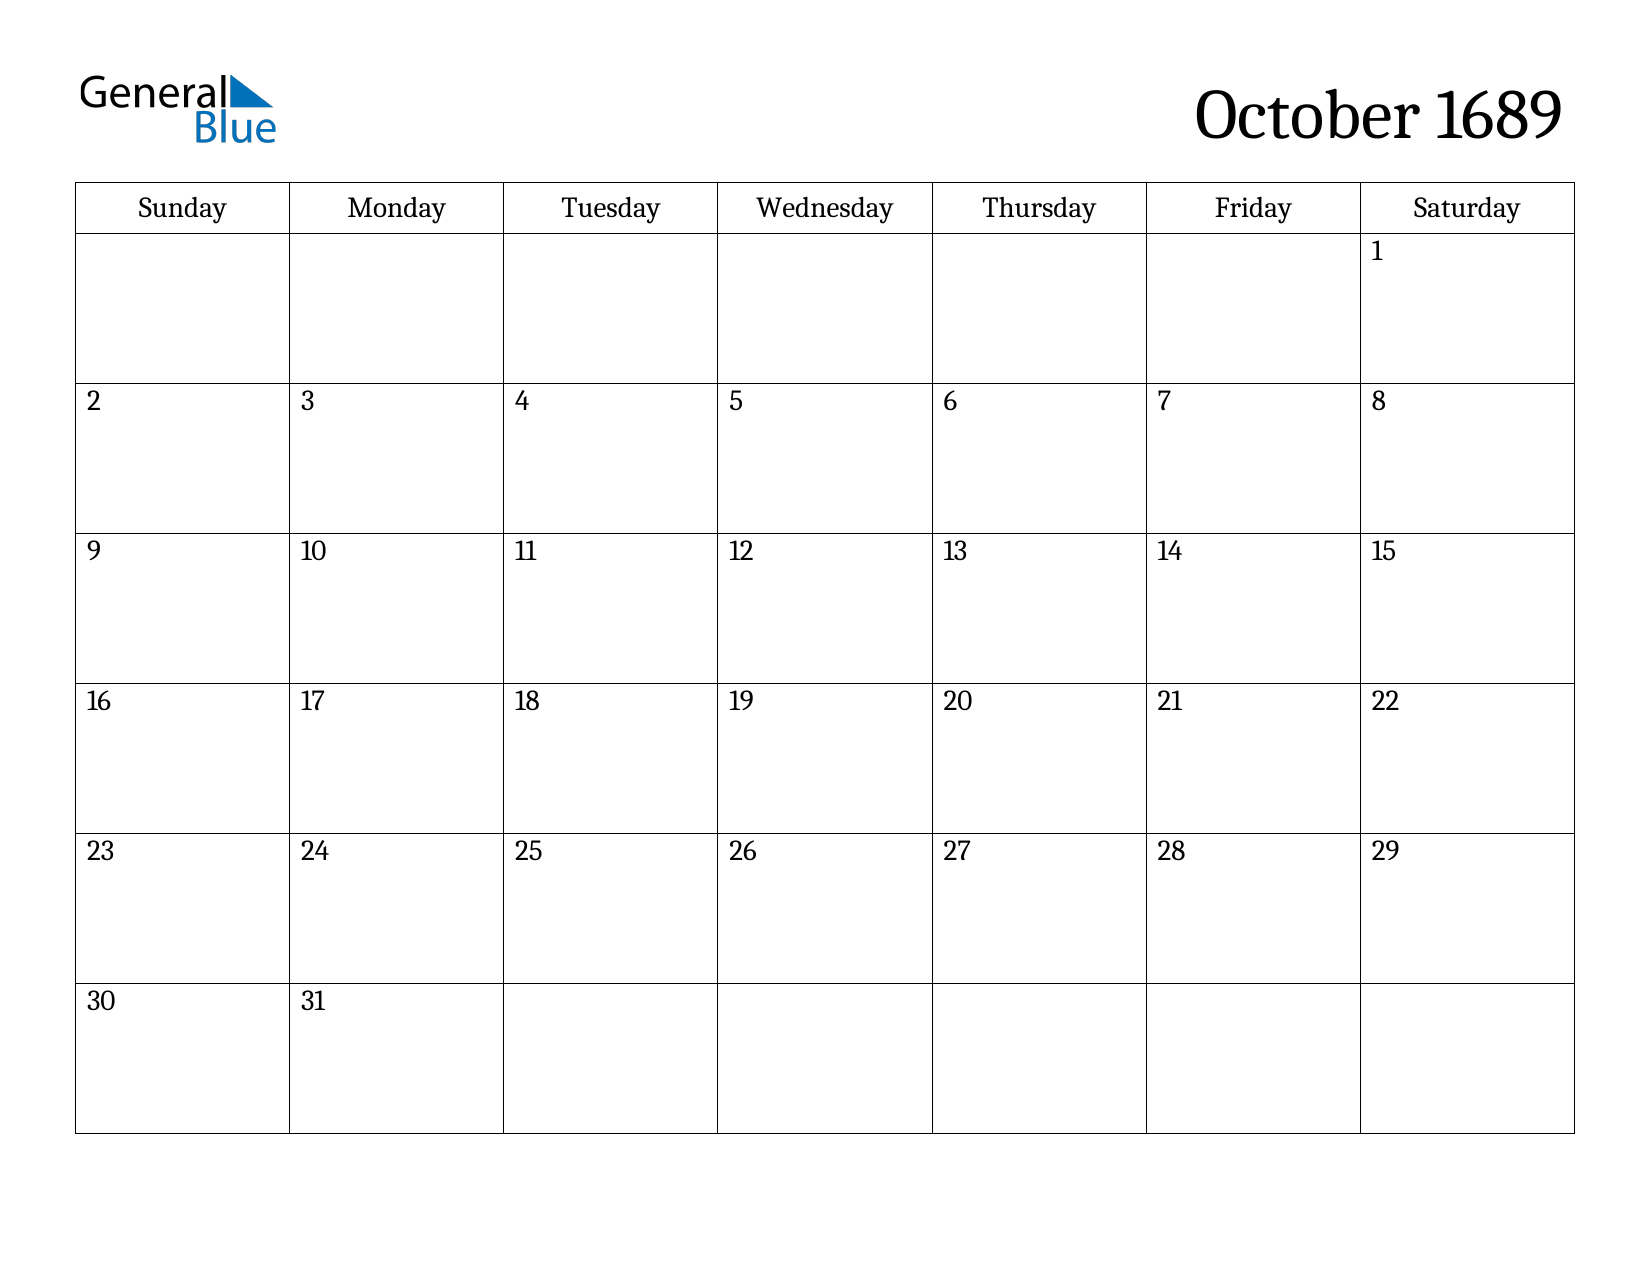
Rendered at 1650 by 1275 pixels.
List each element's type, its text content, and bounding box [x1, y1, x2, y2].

table_cell 22 [1361, 684, 1574, 717]
table_cell [1147, 567, 1360, 683]
table_cell [290, 234, 503, 267]
table_cell [76, 267, 289, 383]
table_cell Saturday [1361, 183, 1574, 233]
table_cell [290, 267, 503, 383]
table_cell 6 [933, 384, 1146, 417]
table_cell 5 [718, 384, 932, 417]
table_cell [933, 267, 1146, 383]
table_cell [718, 984, 932, 1017]
table_cell [290, 868, 503, 983]
table_cell [1361, 717, 1574, 833]
table_cell 24 [290, 834, 503, 867]
table_cell [504, 868, 717, 983]
table_cell [933, 868, 1146, 983]
table_cell Sunday [76, 183, 289, 233]
table_cell 16 [76, 684, 289, 717]
table_cell 4 [504, 384, 717, 417]
table_cell [933, 417, 1146, 533]
table_cell 23 [76, 834, 289, 867]
table_cell 13 [933, 534, 1146, 567]
table_cell [1361, 984, 1574, 1017]
table_cell [718, 234, 932, 267]
table_cell [290, 567, 503, 683]
table_cell [933, 567, 1146, 683]
table_cell 12 [718, 534, 932, 567]
table_cell 30 [76, 984, 289, 1017]
table_cell [1147, 267, 1360, 383]
table_cell [504, 234, 717, 267]
table_cell 18 [504, 684, 717, 717]
table_cell [1361, 267, 1574, 383]
table_cell [718, 717, 932, 833]
table_cell Thursday [933, 183, 1146, 233]
table_cell 31 [290, 984, 503, 1017]
table_cell [1147, 868, 1360, 983]
table_cell [933, 234, 1146, 267]
table_cell [76, 567, 289, 683]
table_cell [504, 567, 717, 683]
table_cell 15 [1361, 534, 1574, 567]
table_cell 27 [933, 834, 1146, 867]
table_cell 29 [1361, 834, 1574, 867]
table_cell Tuesday [504, 183, 717, 233]
table_cell 7 [1147, 384, 1360, 417]
table_cell [718, 417, 932, 533]
table_cell 8 [1361, 384, 1574, 417]
table_cell [1147, 417, 1360, 533]
table_cell 28 [1147, 834, 1360, 867]
table_cell [1147, 234, 1360, 267]
table_cell [933, 1018, 1146, 1133]
table_cell Monday [290, 183, 503, 233]
table_cell 10 [290, 534, 503, 567]
table_cell [290, 717, 503, 833]
picture [80, 75, 276, 143]
table_header [76, 75, 503, 182]
table_cell [290, 417, 503, 533]
table_header October 1689 [504, 75, 1574, 182]
table_cell [76, 868, 289, 983]
table_cell [504, 717, 717, 833]
table_cell [1361, 567, 1574, 683]
table_cell Friday [1147, 183, 1360, 233]
table_cell [1147, 1018, 1360, 1133]
table_cell [718, 868, 932, 983]
table_cell [1361, 868, 1574, 983]
table_cell 17 [290, 684, 503, 717]
table_cell [504, 267, 717, 383]
table_cell [718, 567, 932, 683]
table_cell 11 [504, 534, 717, 567]
table_cell 26 [718, 834, 932, 867]
table_cell 3 [290, 384, 503, 417]
table_cell [1147, 717, 1360, 833]
table_cell [504, 984, 717, 1017]
table_cell [504, 417, 717, 533]
table_cell 9 [76, 534, 289, 567]
table_cell 25 [504, 834, 717, 867]
table_cell 1 [1361, 234, 1574, 267]
table_cell Wednesday [718, 183, 932, 233]
table_cell [1361, 1018, 1574, 1133]
table_cell [933, 717, 1146, 833]
table_cell [76, 717, 289, 833]
table_cell [718, 267, 932, 383]
table_cell [1147, 984, 1360, 1017]
table_cell [76, 1018, 289, 1133]
table_cell [1361, 417, 1574, 533]
table_cell 21 [1147, 684, 1360, 717]
table_cell 19 [718, 684, 932, 717]
table_cell 14 [1147, 534, 1360, 567]
table_cell 2 [76, 384, 289, 417]
table_cell [504, 1018, 717, 1133]
table_cell [718, 1018, 932, 1133]
table_cell [76, 234, 289, 267]
table_cell [76, 417, 289, 533]
table_cell 20 [933, 684, 1146, 717]
table_cell [290, 1018, 503, 1133]
table_cell [933, 984, 1146, 1017]
